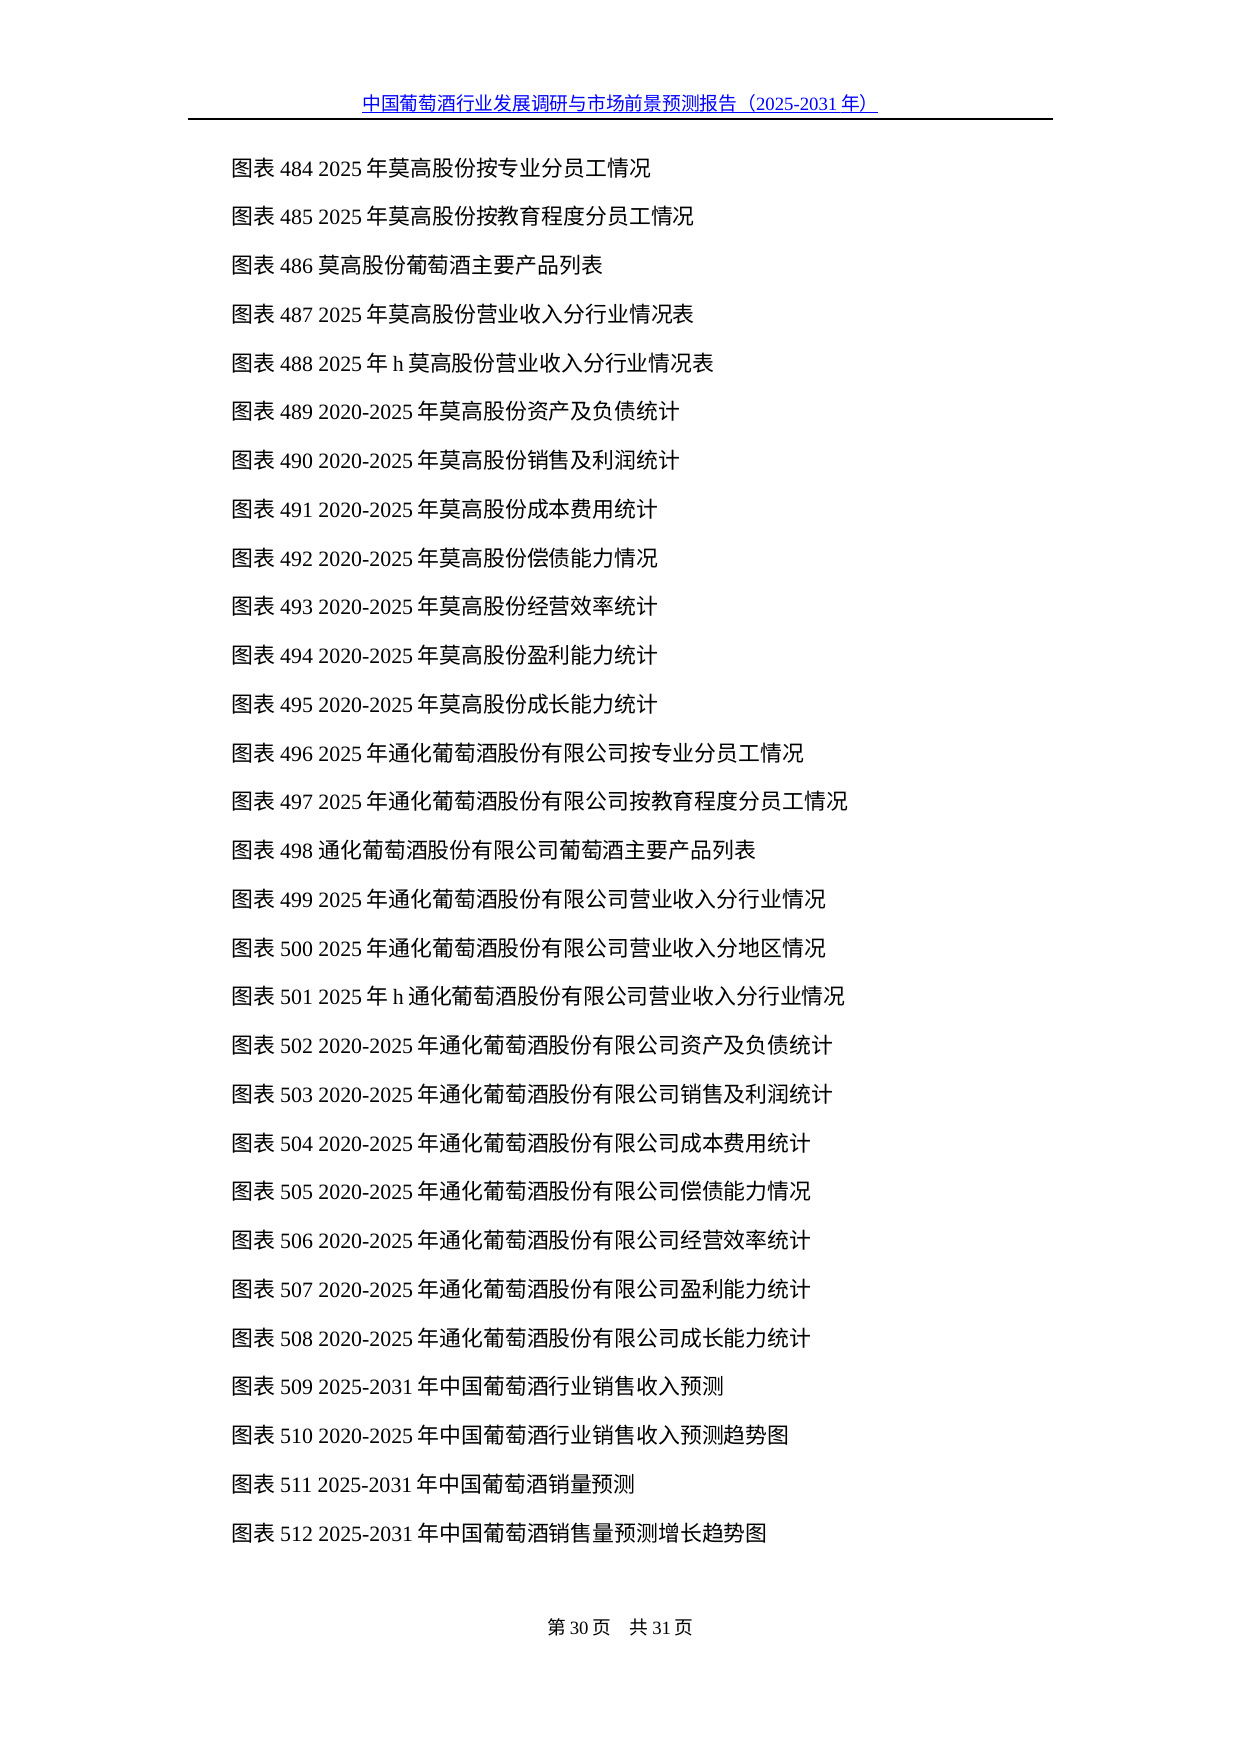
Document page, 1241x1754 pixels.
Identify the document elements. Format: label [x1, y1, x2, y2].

text [187, 150, 1053, 1548]
